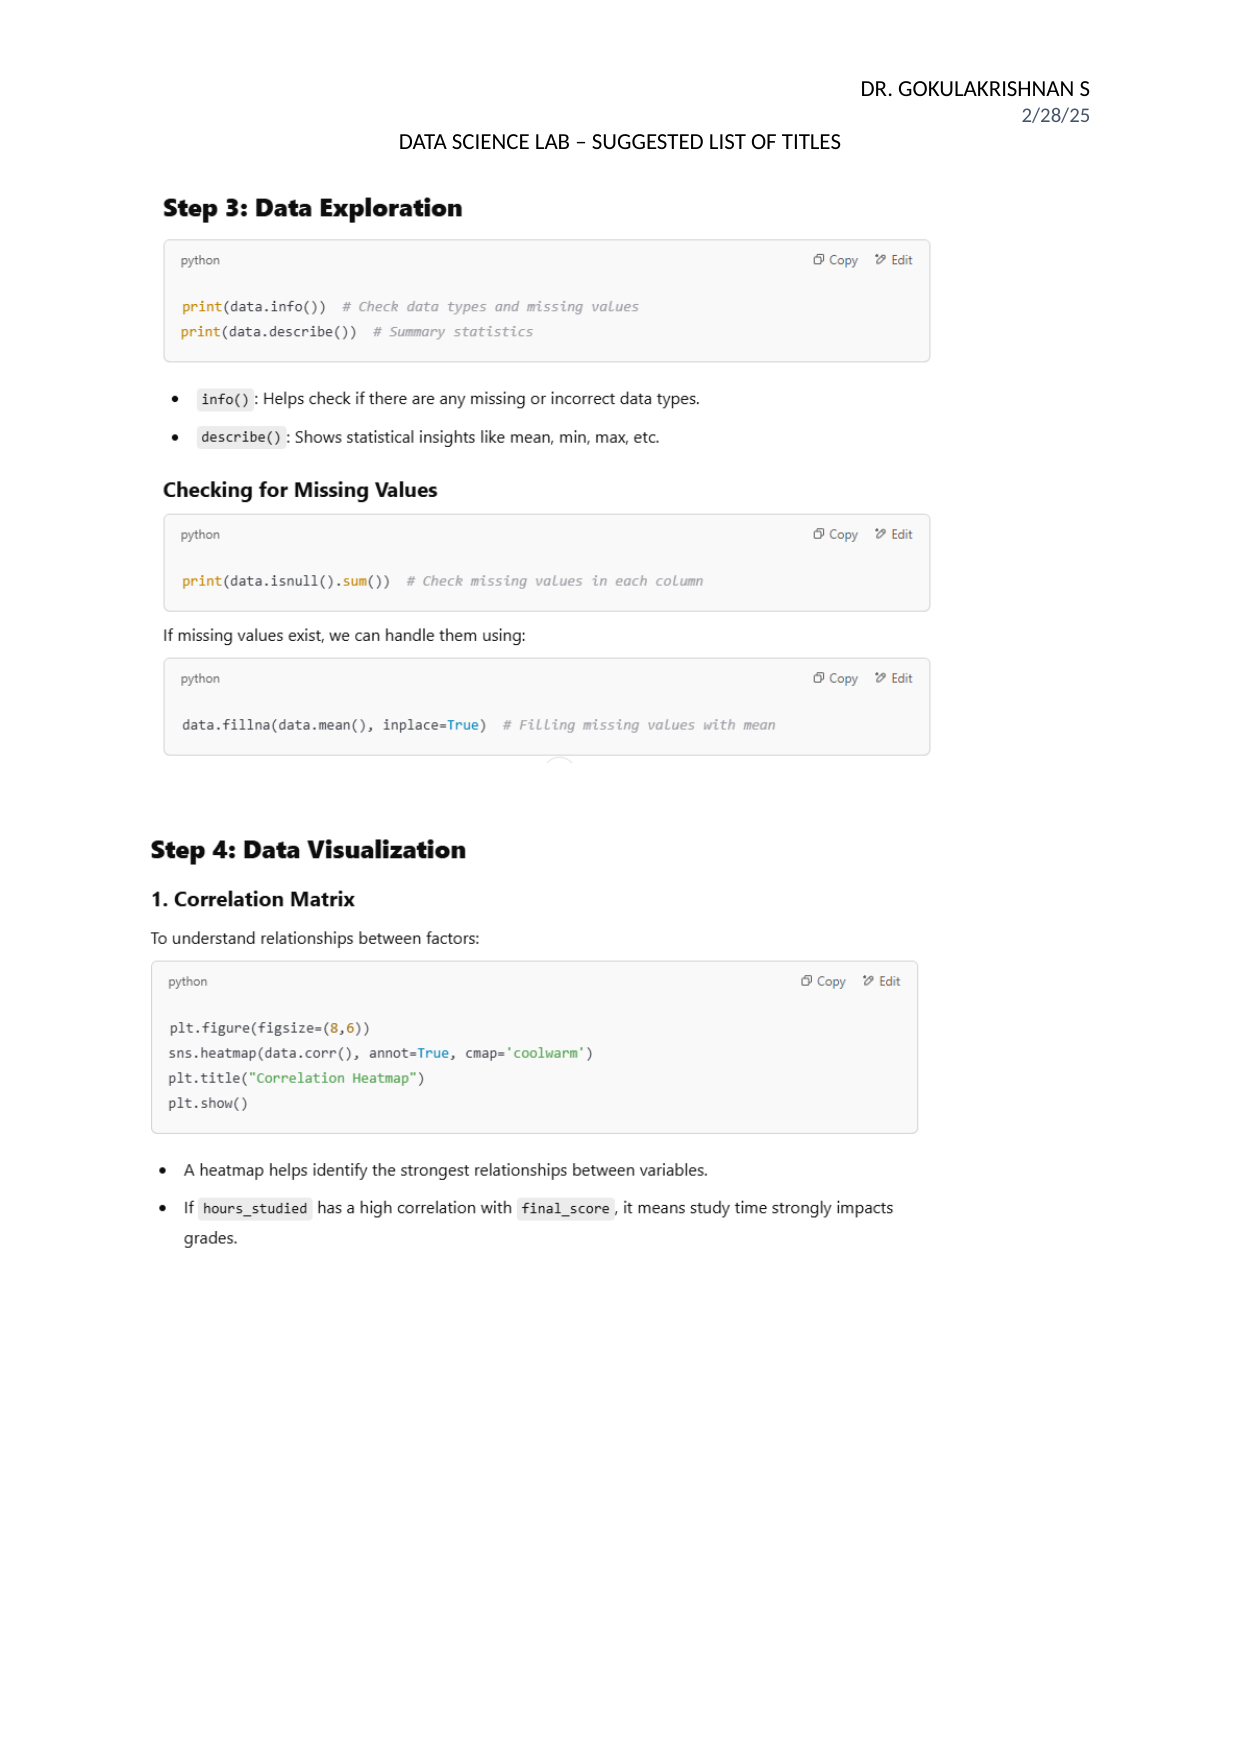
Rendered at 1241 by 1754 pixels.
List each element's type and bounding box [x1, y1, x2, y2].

picture [150, 828, 936, 1254]
picture [150, 183, 969, 763]
